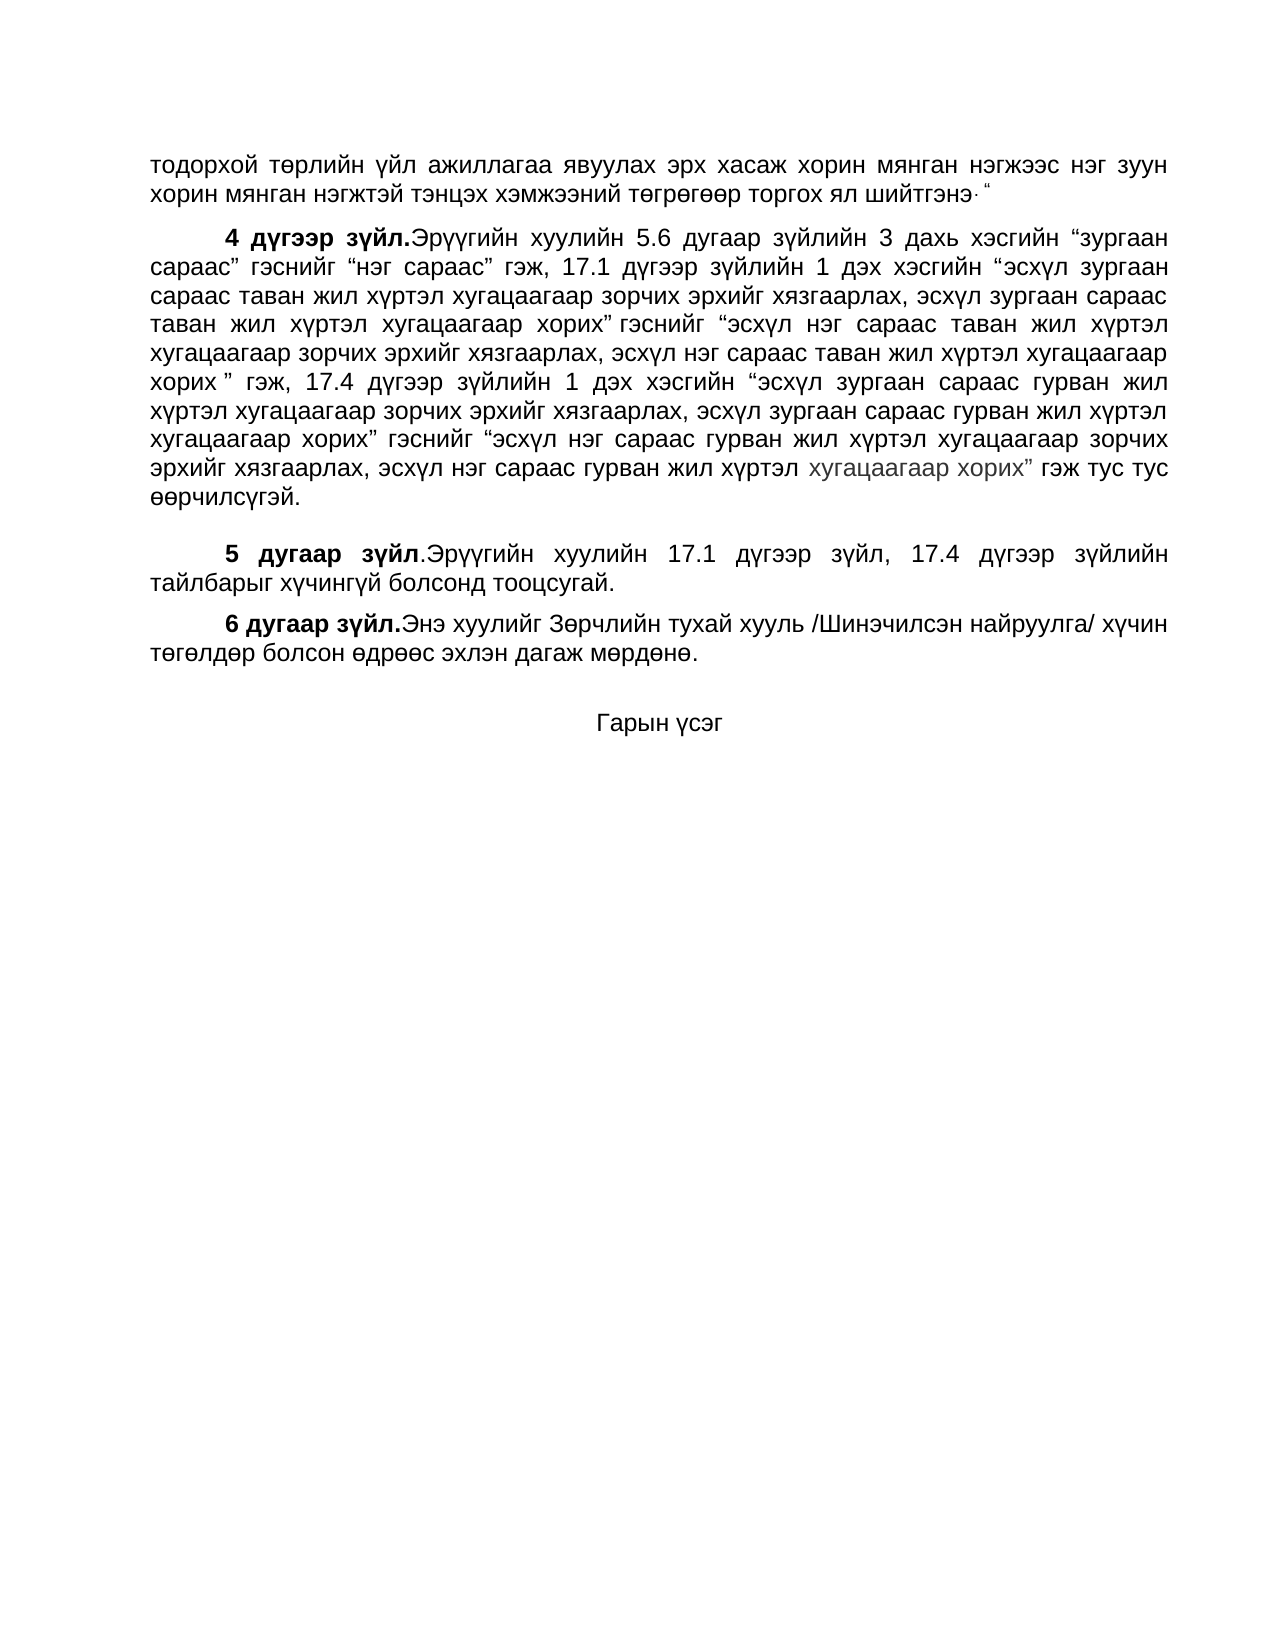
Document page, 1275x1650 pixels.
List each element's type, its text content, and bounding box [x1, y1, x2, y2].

text 5 дугаар зүйл.Эрүүгийн хуулийн 17.1 дүгээр зүйл, 17.4 дүгээр зүйлийн тайлбарыг хүчингүй болсонд тооцсугай. [150, 539, 1169, 597]
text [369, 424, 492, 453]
text Гарын үсэг [150, 708, 1169, 737]
text 6 дугаар зүйл.Энэ хуулийг Зөрчлийн тухай хууль /Шинэчилсэн найруулга/ хүчин төгөлдөр болсон өдрөөс эхлэн дагаж мөрдөнө. [150, 609, 1169, 667]
text 4 дүгээр зүйл.Эрүүгийн хуулийн 5.6 дугаар зүйлийн 3 дахь хэсгийн “зургаан сараас” гэснийг “нэг сараас” гэж, 17.1 дүгээр зүйлийн 1 дэх хэсгийн “эсхүл зургаан сараас таван жил хүртэл хугацаагаар зорчих эрхийг хязгаарлах, эсхүл зургаан сараас таван жил хүртэл хугацаагаар хорих” гэснийг “эсхүл нэг сараас таван жил хүртэл хугацаагаар зорчих эрхийг хязгаарлах, эсхүл нэг сараас таван жил хүртэл хугацаагаар хорих ” гэж, 17.4 дүгээр зүйлийн 1 дэх хэсгийн “эсхүл зургаан сараас гурван жил хүртэл хугацаагаар зорчих эрхийг хязгаарлах, эсхүл зургаан сараас гурван жил хүртэл хугацаагаар хорих” гэснийг “эсхүл нэг сараас гурван жил хүртэл хугацаагаар зорчих эрхийг хязгаарлах, эсхүл нэг сараас гурван жил хүртэл хугацаагаар хорих” гэж тус тус өөрчилсүгэй. [150, 223, 1169, 281]
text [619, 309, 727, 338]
text 4 дүгээр зүйл.Эрүүгийн хуулийн 5.6 дугаар зүйлийн 3 дахь хэсгийн “зургаан сараас” гэснийг “нэг сараас” гэж, 17.1 дүгээр зүйлийн 1 дэх хэсгийн “эсхүл зургаан сараас таван жил хүртэл хугацаагаар зорчих эрхийг хязгаарлах, эсхүл зургаан сараас таван жил хүртэл хугацаагаар хорих” гэснийг “эсхүл нэг сараас таван жил хүртэл хугацаагаар зорчих эрхийг хязгаарлах, эсхүл нэг сараас таван жил хүртэл хугацаагаар хорих ” гэж, 17.4 дүгээр зүйлийн 1 дэх хэсгийн “эсхүл зургаан сараас гурван жил хүртэл хугацаагаар зорчих эрхийг хязгаарлах, эсхүл зургаан сараас гурван жил хүртэл хугацаагаар хорих” гэснийг “эсхүл нэг сараас гурван жил хүртэл хугацаагаар зорчих эрхийг хязгаарлах, эсхүл нэг сараас гурван жил хүртэл хугацаагаар хорих” гэж тус тус өөрчилсүгэй. [150, 453, 1169, 511]
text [150, 150, 1169, 207]
